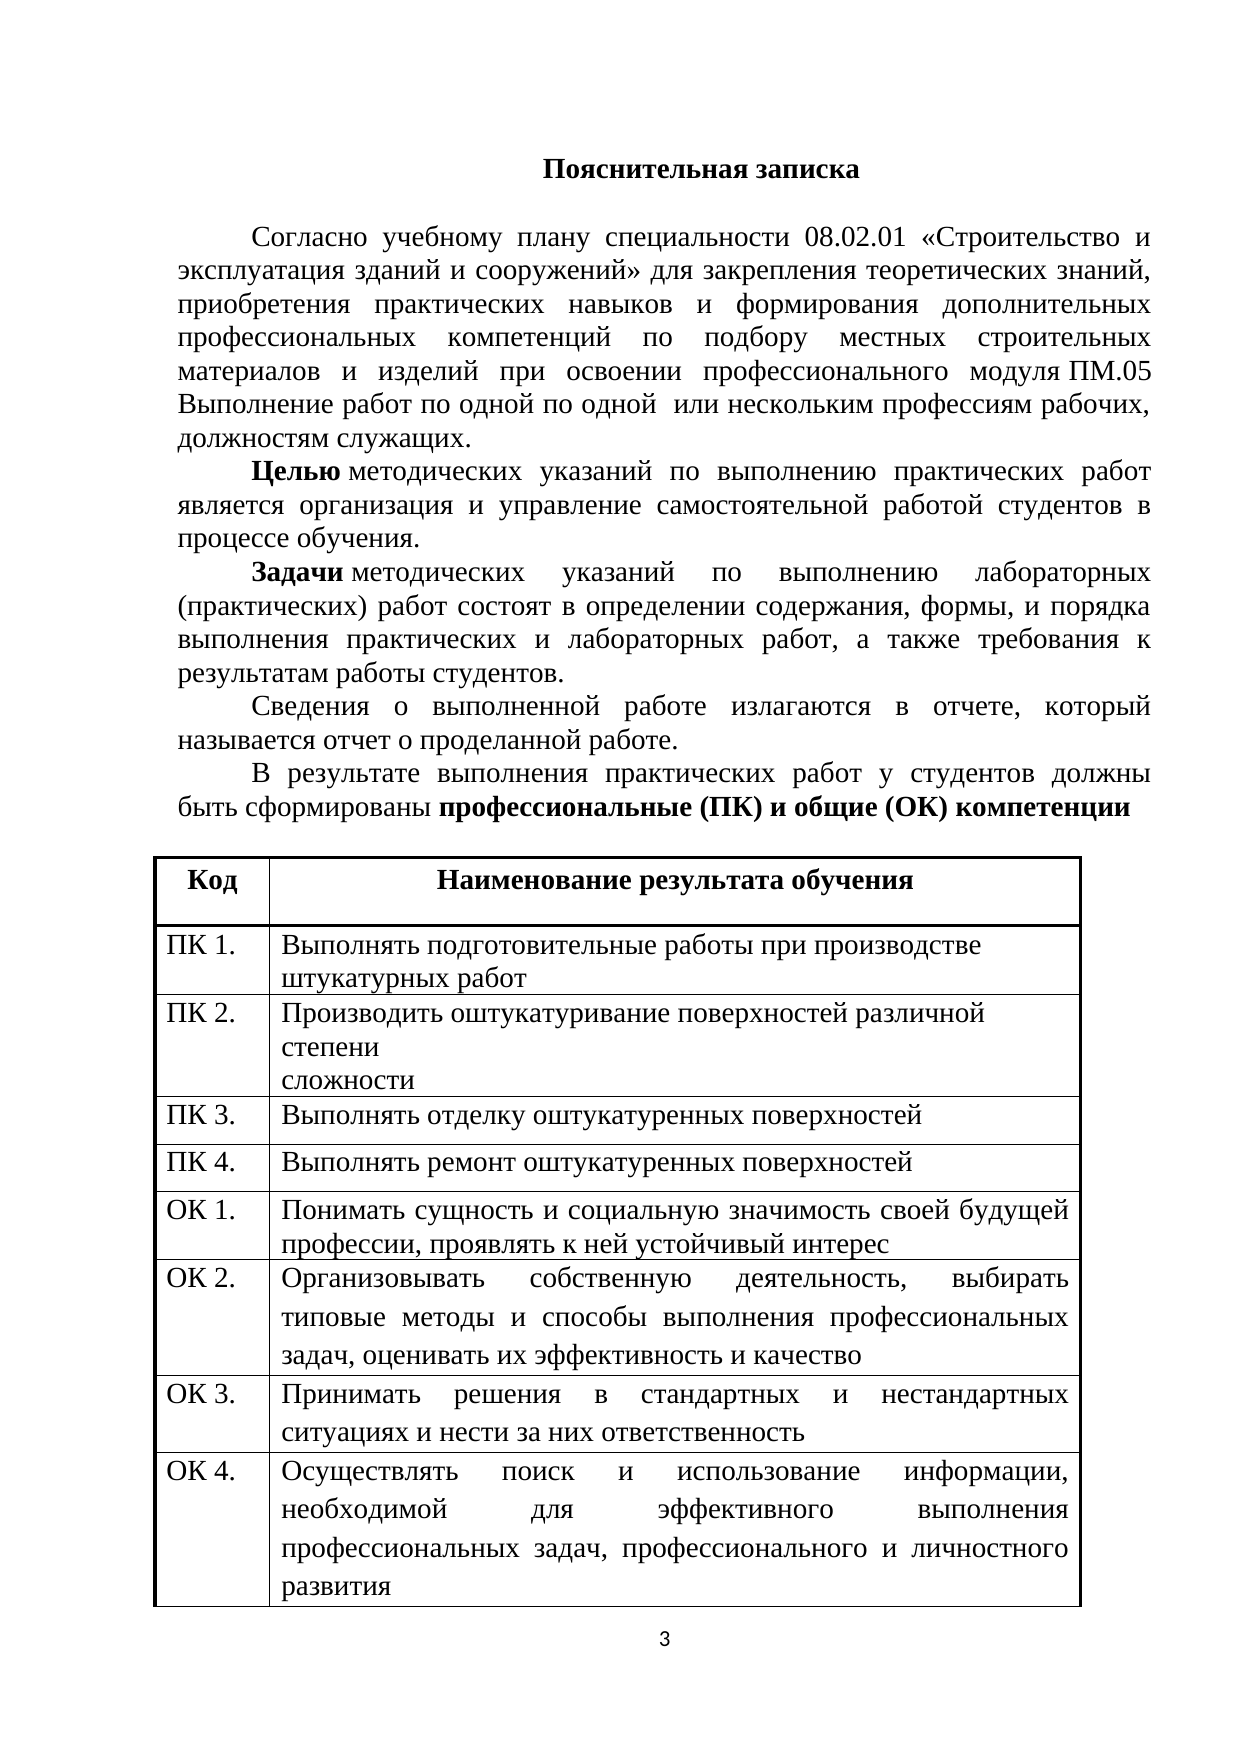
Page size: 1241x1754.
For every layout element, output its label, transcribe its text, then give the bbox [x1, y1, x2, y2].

text В результате выполнения практических работ у студентов должны быть сформированы профессиональные (ПК) и общие (ОК) компетенции [177, 755, 1152, 822]
table_header Код [157, 859, 269, 924]
table_cell ПК 3. [157, 1097, 269, 1143]
text Задачи методических указаний по выполнению лабораторных (практических) работ состоят в определении содержания, формы, и порядка выполнения практических и лабораторных работ, а также требования к результатам работы студентов. [177, 554, 1152, 688]
table_cell ПК 1. [157, 927, 269, 994]
table_cell Понимать сущность и социальную значимость своей будущей профессии, проявлять к ней устойчивый интерес [270, 1192, 1079, 1259]
table_cell ОК 2. [157, 1260, 269, 1375]
table_cell ОК 1. [157, 1192, 269, 1259]
table_cell Выполнять ремонт оштукатуренных поверхностей [270, 1145, 1079, 1191]
text Пояснительная записка [177, 152, 1152, 185]
text Целью методических указаний по выполнению практических работ является организация и управление самостоятельной работой студентов в процессе обучения. [177, 453, 1152, 554]
table_cell Выполнять подготовительные работы при производстве штукатурных работ [270, 927, 1079, 994]
table_cell ОК 4. [157, 1453, 269, 1606]
table_cell ПК 4. [157, 1145, 269, 1191]
text Согласно учебному плану специальности 08.02.01 «Строительство и эксплуатация зданий и сооружений» для закрепления теоретических знаний, приобретения практических навыков и формирования дополнительных профессиональных компетенций по подбору местных строительных материалов и изделий при освоении профессионального модуля ПМ.05 Выполнение работ по одной по одной или нескольким профессиям рабочих, должностям служащих. [177, 219, 1152, 453]
table_cell Организовывать собственную деятельность, выбирать типовые методы и способы выполнения профессиональных задач, оценивать их эффективность и качество [270, 1260, 1079, 1375]
table_cell Осуществлять поиск и использование информации, необходимой для эффективного выполнения профессиональных задач, профессионального и личностного развития [270, 1453, 1079, 1606]
table_cell ПК 2. [157, 995, 269, 1096]
table_cell Выполнять отделку оштукатуренных поверхностей [270, 1097, 1079, 1143]
table_cell ОК 3. [157, 1376, 269, 1452]
table_cell Производить оштукатуривание поверхностей различной степени сложности [270, 995, 1079, 1096]
table_cell Принимать решения в стандартных и нестандартных ситуациях и нести за них ответственность [270, 1376, 1079, 1452]
text Сведения о выполненной работе излагаются в отчете, который называется отчет о проделанной работе. [177, 688, 1152, 755]
table_header Наименование результата обучения [270, 859, 1079, 924]
